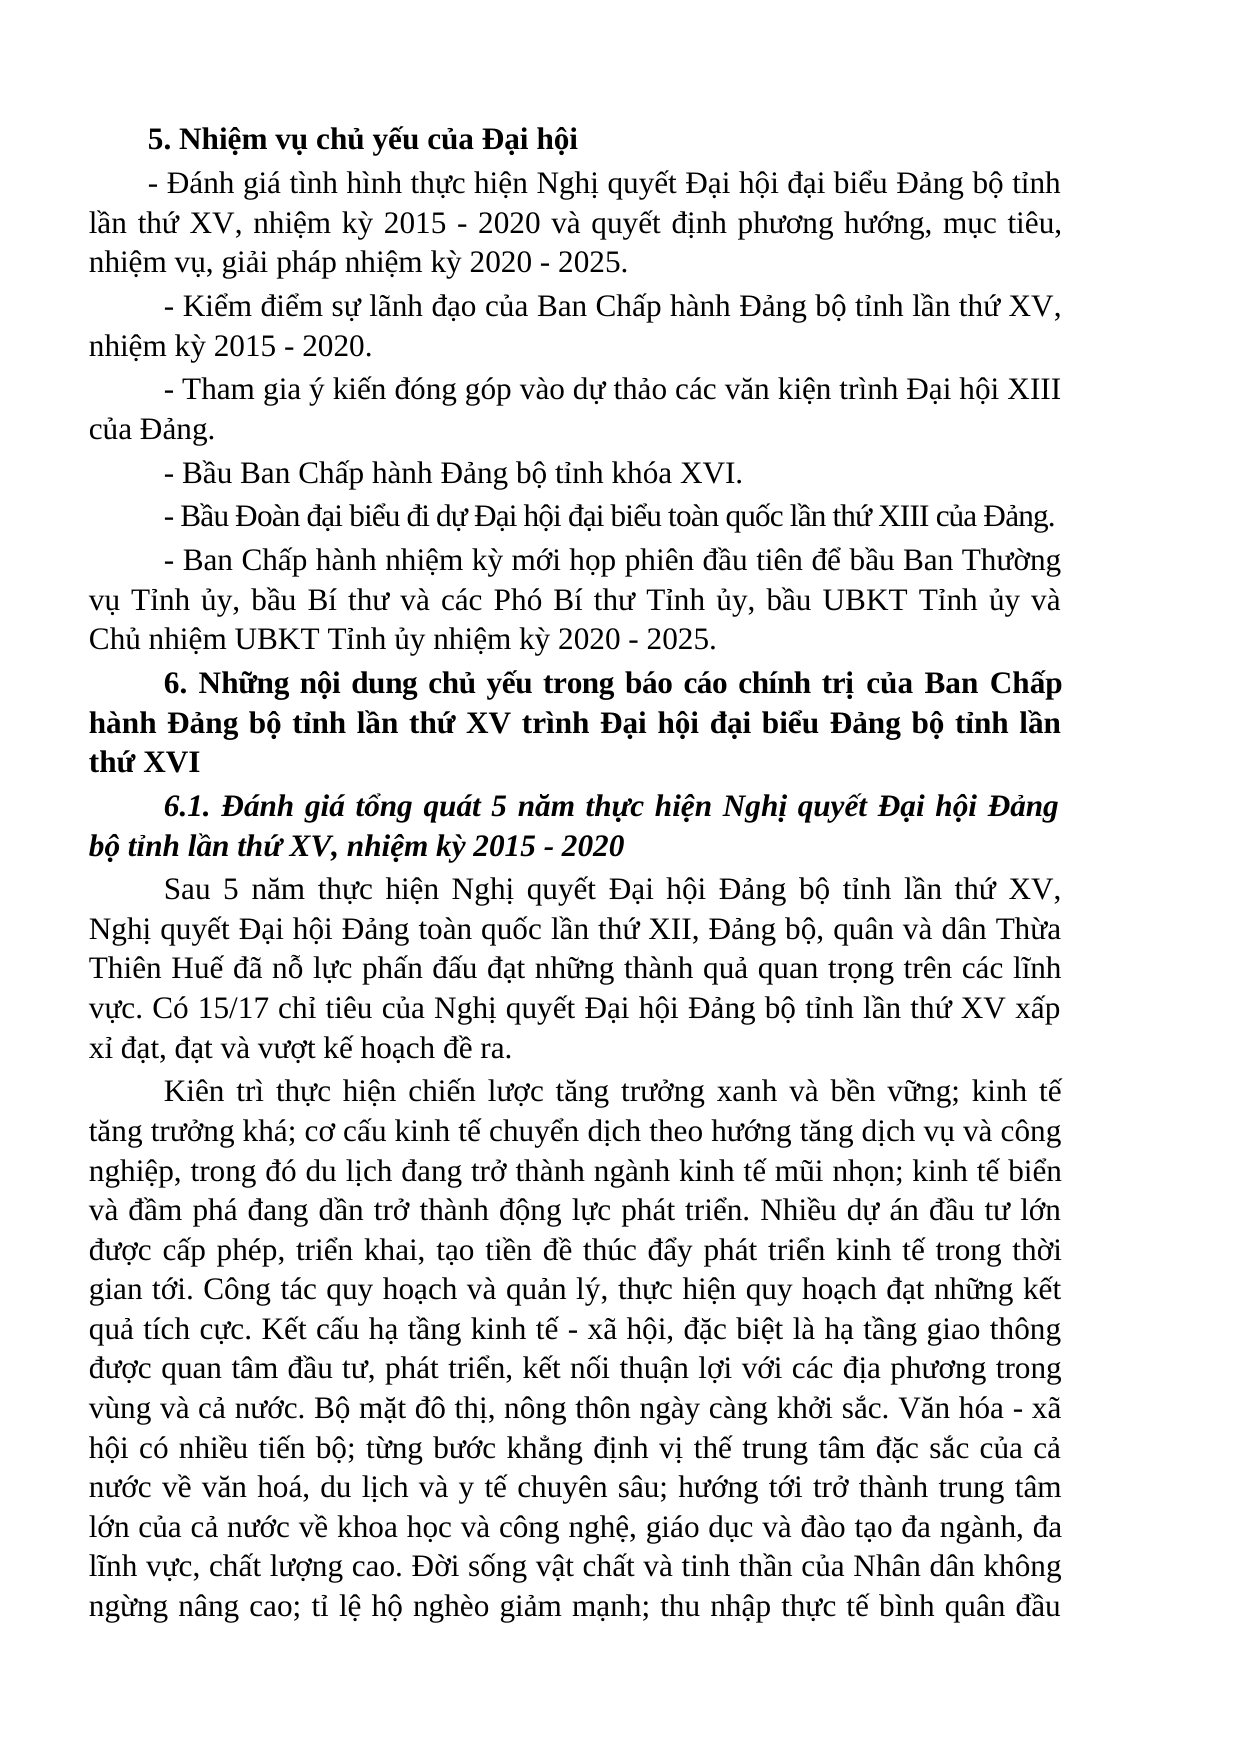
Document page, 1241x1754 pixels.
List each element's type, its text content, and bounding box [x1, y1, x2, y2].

text - Bầu Ban Chấp hành Đảng bộ tỉnh khóa XVI. [89, 451, 1063, 491]
text 5. Nhiệm vụ chủ yếu của Đại hội [89, 118, 1063, 158]
text - Đánh giá tình hình thực hiện Nghị quyết Đại hội đại biểu Đảng bộ tỉnh lần thứ XV, nhiệm kỳ 2015 - 2020 và quyết định phương hướng, mục tiêu, nhiệm vụ, giải pháp nhiệm kỳ 2020 - 2025. [89, 162, 1063, 281]
text - Kiểm điểm sự lãnh đạo của Ban Chấp hành Đảng bộ tỉnh lần thứ XV, nhiệm kỳ 2015 - 2020. [89, 285, 1063, 364]
text - Tham gia ý kiến đóng góp vào dự thảo các văn kiện trình Đại hội XIII của Đảng. [89, 368, 1063, 447]
text 6.1. Đánh giá tổng quát 5 năm thực hiện Nghị quyết Đại hội Đảng bộ tỉnh lần thứ XV, nhiệm kỳ 2015 - 2020 [89, 785, 1063, 864]
text - Ban Chấp hành nhiệm kỳ mới họp phiên đầu tiên để bầu Ban Thường vụ Tỉnh ủy, bầu Bí thư và các Phó Bí thư Tỉnh ủy, bầu UBKT Tỉnh ủy và Chủ nhiệm UBKT Tỉnh ủy nhiệm kỳ 2020 - 2025. [89, 539, 1063, 658]
text Sau 5 năm thực hiện Nghị quyết Đại hội Đảng bộ tỉnh lần thứ XV, Nghị quyết Đại hội Đảng toàn quốc lần thứ XII, Đảng bộ, quân và dân Thừa Thiên Huế đã nỗ lực phấn đấu đạt những thành quả quan trọng trên các lĩnh vực. Có 15/17 chỉ tiêu của Nghị quyết Đại hội Đảng bộ tỉnh lần thứ XV xấp xỉ đạt, đạt và vượt kế hoạch đề ra. [89, 868, 1063, 1066]
text 6. Những nội dung chủ yếu trong báo cáo chính trị của Ban Chấp hành Đảng bộ tỉnh lần thứ XV trình Đại hội đại biểu Đảng bộ tỉnh lần thứ XVI [89, 662, 1063, 781]
text - Bầu Đoàn đại biểu đi dự Đại hội đại biểu toàn quốc lần thứ XIII của Đảng. [89, 495, 1063, 535]
